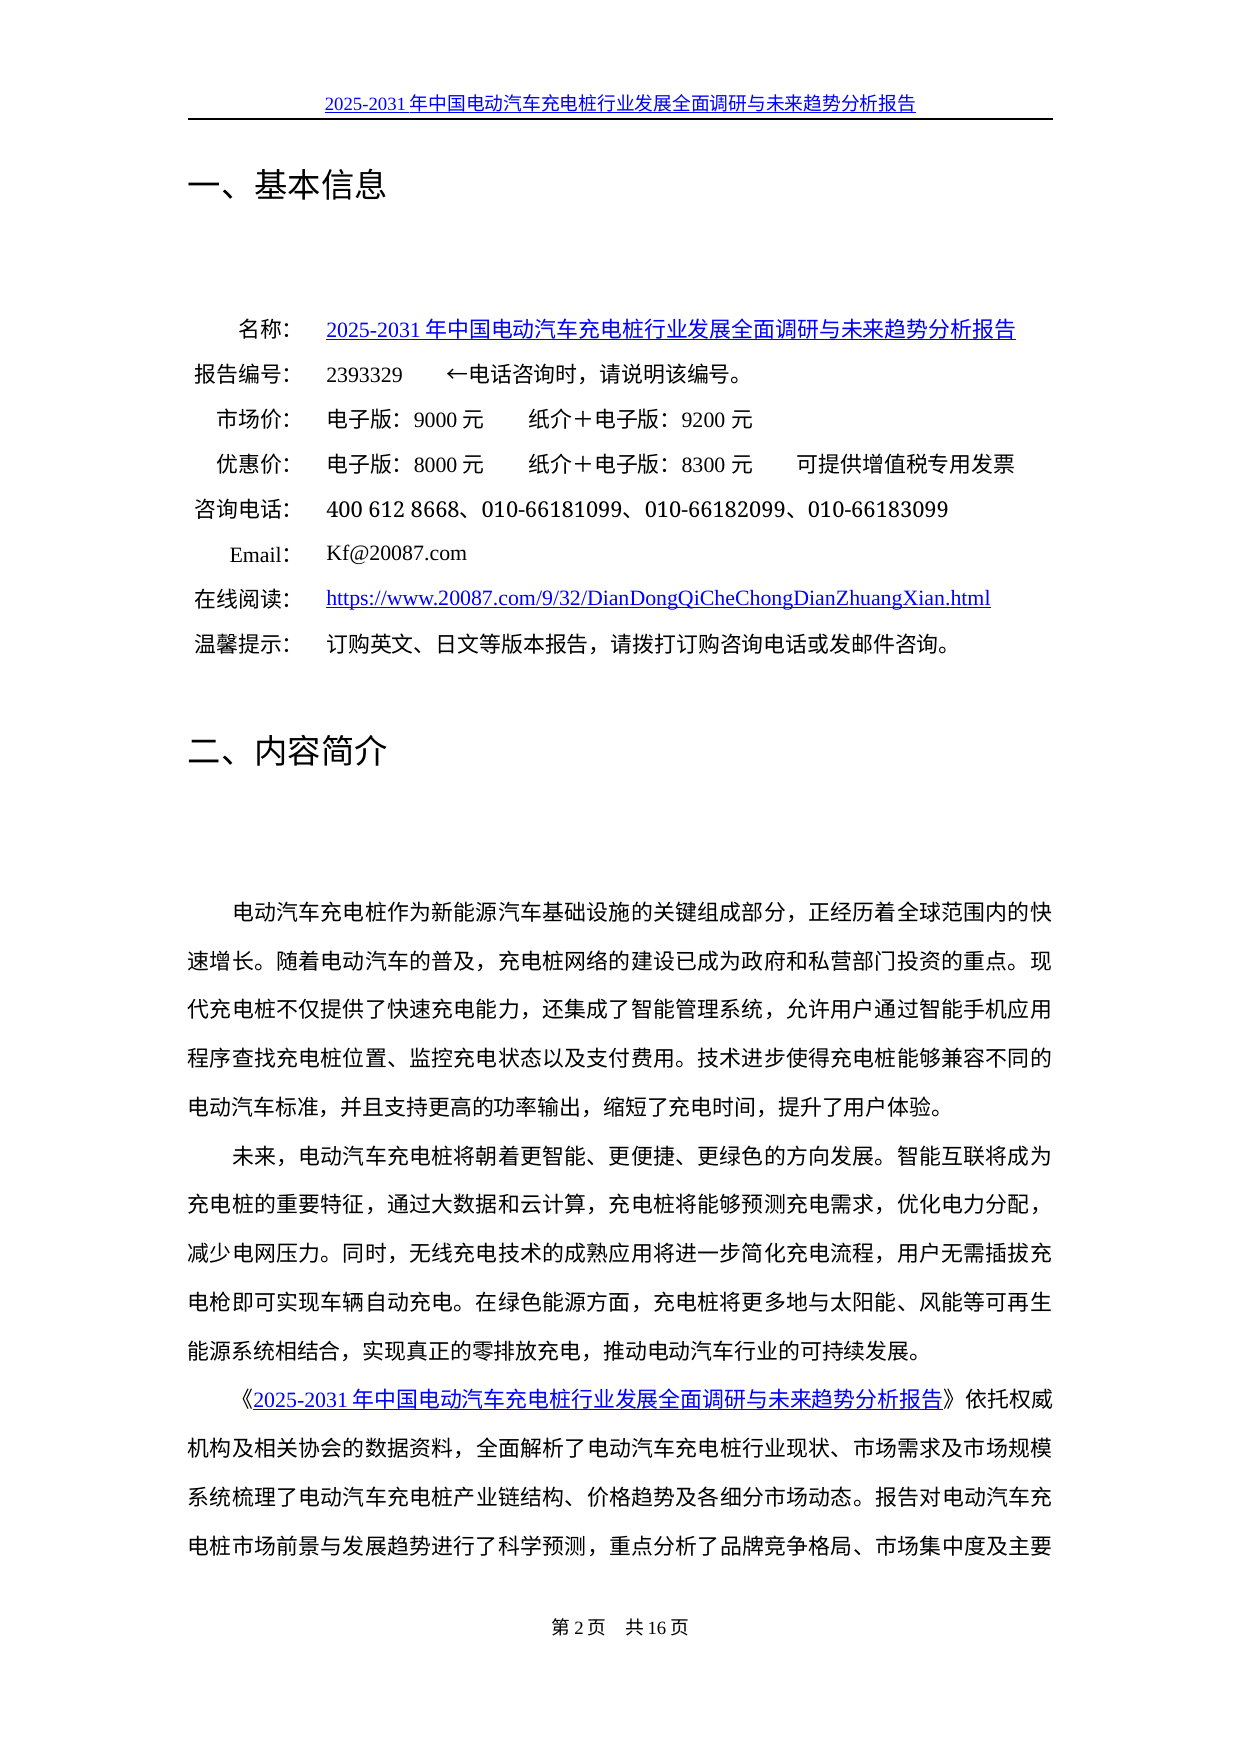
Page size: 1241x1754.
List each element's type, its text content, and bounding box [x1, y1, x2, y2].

table_header 2025-2031年中国电动汽车充电桩行业发展全面调研与未来趋势分析报告 [315, 312, 1073, 357]
table_header 名称： [167, 312, 315, 357]
title 二、内容简介 [187, 717, 1053, 782]
table_cell 市场价： [167, 402, 315, 447]
table_cell 温馨提示： [167, 627, 315, 672]
table_cell Kf@20087.com [315, 537, 1073, 582]
table_cell 订购英文、日文等版本报告，请拨打订购咨询电话或发邮件咨询。 [315, 627, 1073, 672]
table_cell [315, 582, 1073, 627]
table_cell 在线阅读： [167, 582, 315, 627]
table_cell 咨询电话： [167, 492, 315, 537]
title 一、基本信息 [187, 150, 1053, 215]
table_cell 400 612 8668、010-66181099、010-66182099、010-66183099 [315, 492, 1073, 537]
table_cell 电子版：9000 元 纸介＋电子版：9200 元 [315, 402, 1073, 447]
table_cell 优惠价： [167, 447, 315, 492]
table_cell 电子版：8000 元 纸介＋电子版：8300 元 可提供增值税专用发票 [315, 447, 1073, 492]
table_cell 2393329 ←电话咨询时，请说明该编号。 [315, 357, 1073, 402]
table_cell 报告编号： [167, 357, 315, 402]
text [187, 894, 1053, 1561]
table_cell Email： [167, 537, 315, 582]
